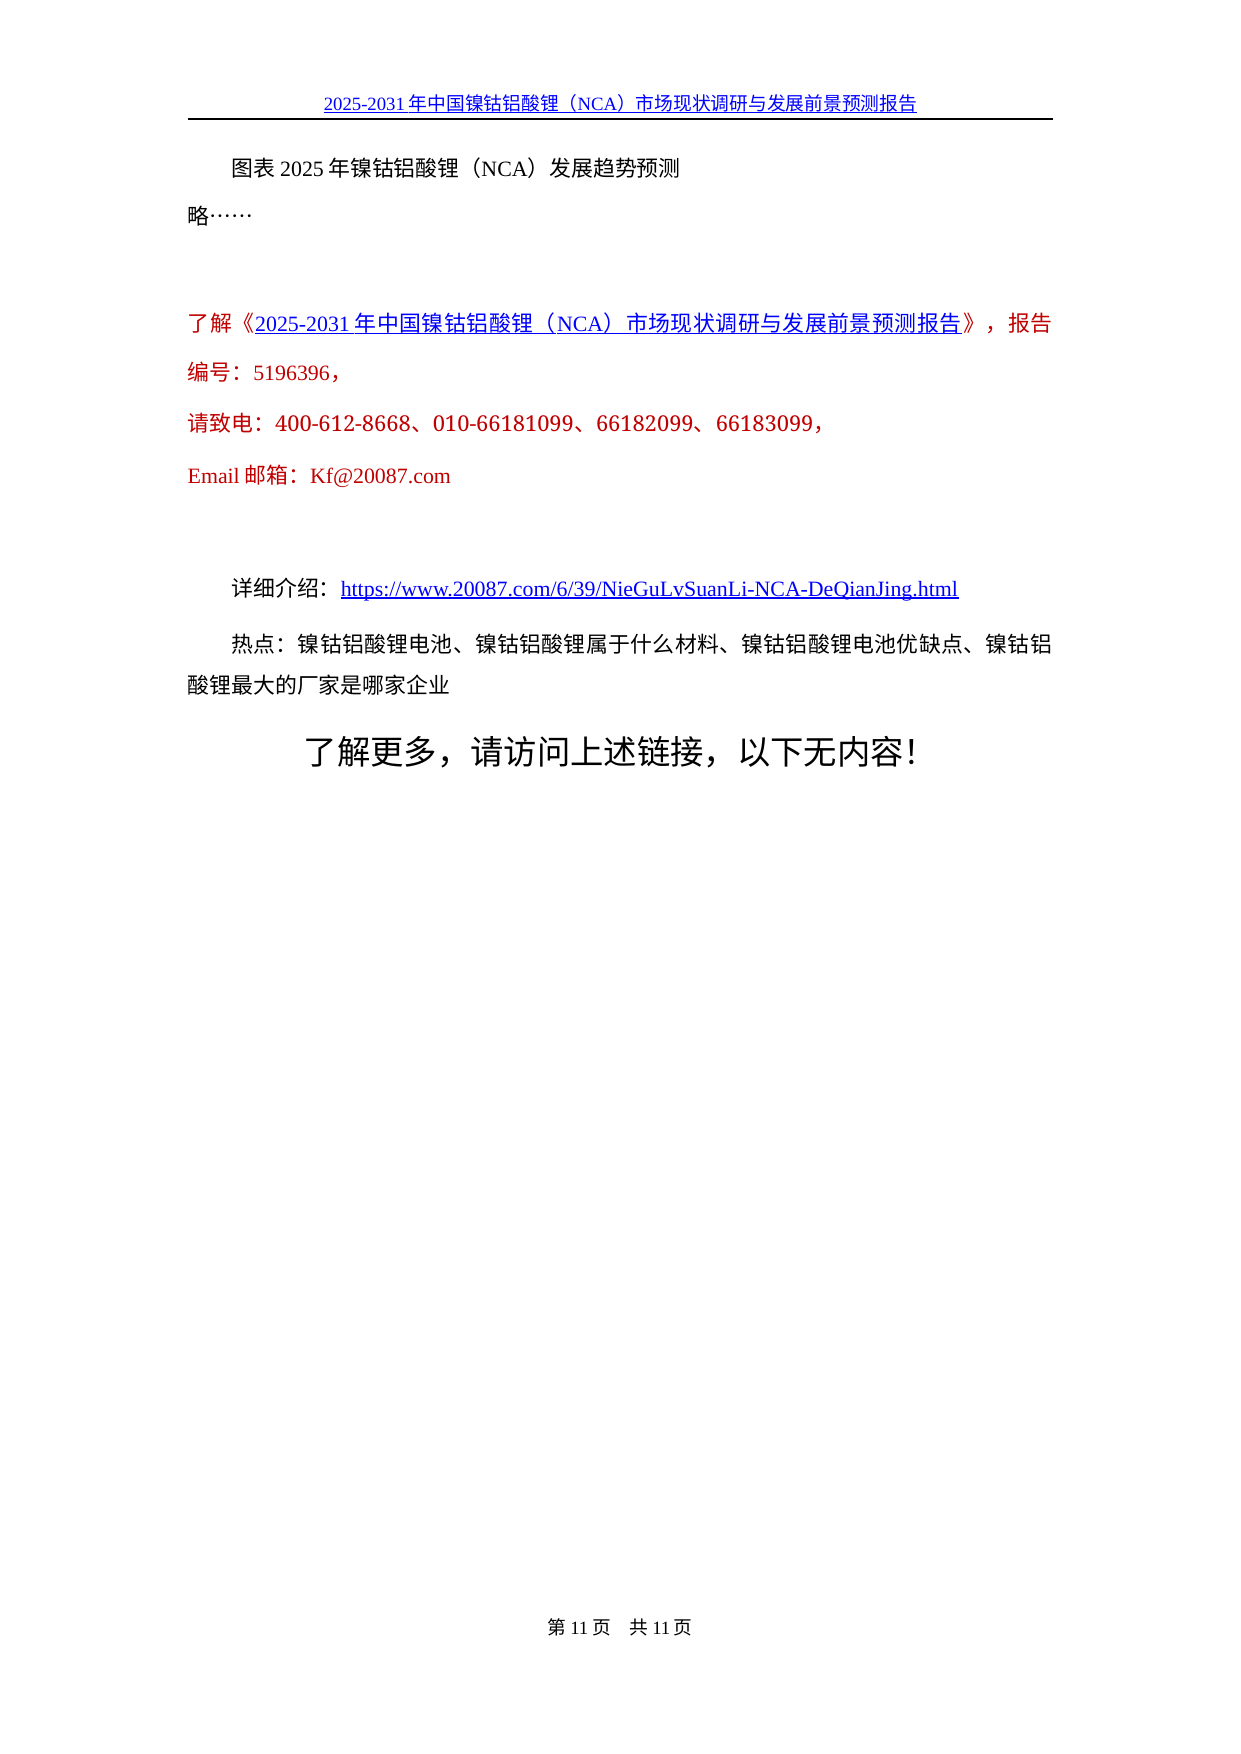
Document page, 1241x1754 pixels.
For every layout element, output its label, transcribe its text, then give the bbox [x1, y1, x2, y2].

text 详细介绍：https://www.20087.com/6/39/NieGuLvSuanLi-NCA-DeQianJing.html [187, 570, 1053, 603]
text 热点：镍钴铝酸锂电池、镍钴铝酸锂属于什么材料、镍钴铝酸锂电池优缺点、镍钴铝酸锂最大的厂家是哪家企业 [187, 627, 1053, 700]
title 了解更多，请访问上述链接，以下无内容！ [187, 717, 1053, 782]
text Email邮箱：Kf@20087.com [187, 457, 1053, 490]
text 请致电：400-612-8668、010-66181099、66182099、66183099， [187, 406, 1053, 438]
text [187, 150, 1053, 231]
text 了解《2025-2031年中国镍钴铝酸锂（NCA）市场现状调研与发展前景预测报告》，报告编号：5196396， [187, 305, 1053, 387]
